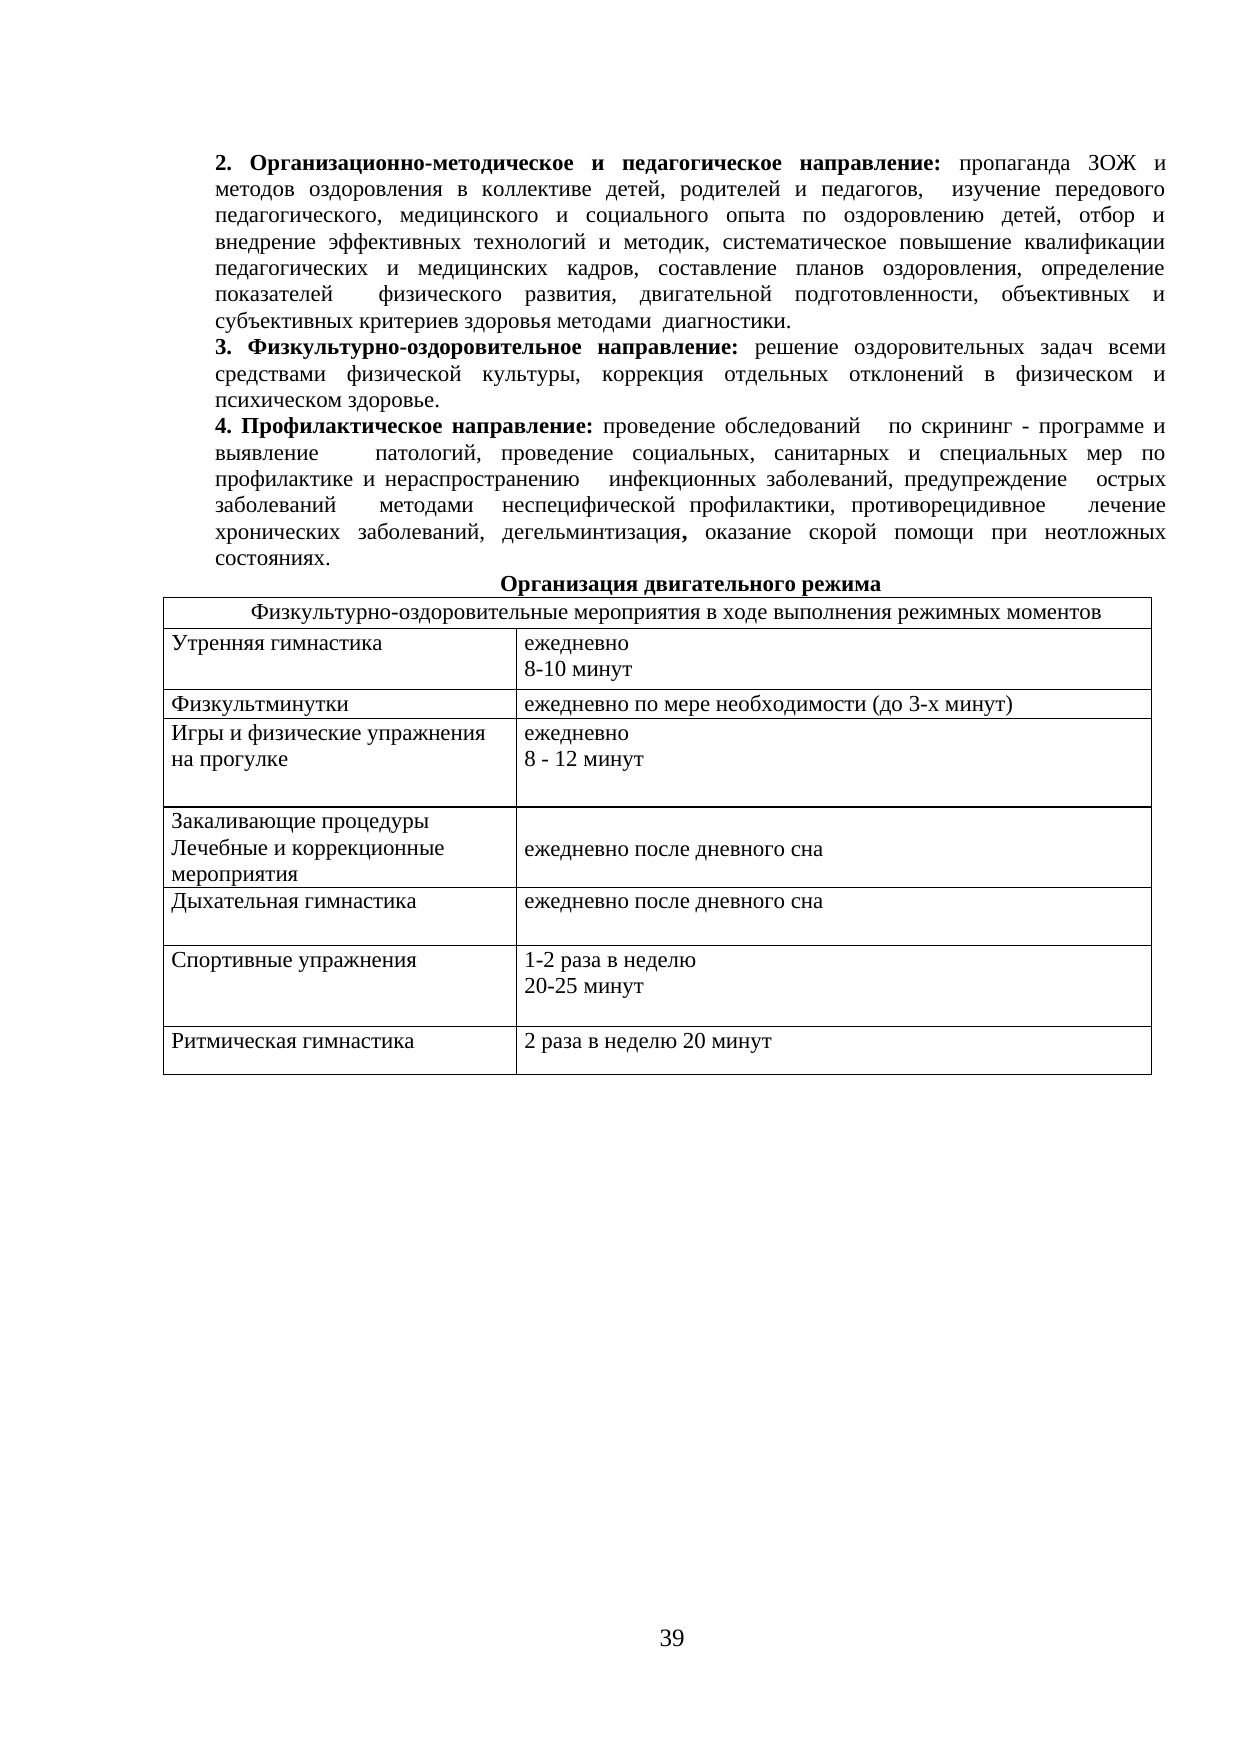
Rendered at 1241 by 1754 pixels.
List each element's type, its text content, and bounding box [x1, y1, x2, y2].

table_cell ежедневно по мере необходимости (до 3-х минут) [517, 690, 1151, 718]
table_cell ежедневно после дневного сна [517, 888, 1151, 944]
text 2. Организационно-методическое и педагогическое направление: пропаганда ЗОЖ и методов оздоровления в коллективе детей, родителей и педагогов, изучение передового педагогического, медицинского и социального опыта по оздоровлению детей, отбор и внедрение эффективных технологий и методик, систематическое повышение квалификации педагогических и медицинских кадров, составление планов оздоровления, определение показателей физического развития, двигательной подготовленности, объективных и субъективных критериев здоровья методами диагностики. [215, 149, 1167, 333]
table_header Физкультурно-оздоровительные мероприятия в ходе выполнения режимных моментов [164, 598, 1151, 627]
table_cell ежедневно после дневного сна [517, 808, 1151, 887]
text 4. Профилактическое направление: проведение обследований по скрининг - программе и выявление патологий, проведение социальных, санитарных и специальных мер по профилактике и нераспространению инфекционных заболеваний, предупреждение острых заболеваний методами неспецифической профилактики, противорецидивное лечение хронических заболеваний, дегельминтизация, оказание скорой помощи при неотложных состояниях. [215, 412, 1167, 570]
table_cell Утренняя гимнастика [164, 629, 516, 689]
table_cell Закаливающие процедуры Лечебные и коррекционные мероприятия [164, 808, 516, 887]
table_cell Физкультминутки [164, 690, 516, 718]
table_cell Игры и физические упражнения на прогулке [164, 719, 516, 806]
table_cell Дыхательная гимнастика [164, 888, 516, 944]
table_cell 2 раза в неделю 20 минут [517, 1027, 1151, 1074]
table_cell Ритмическая гимнастика [164, 1027, 516, 1074]
table_cell ежедневно 8-10 минут [517, 629, 1151, 689]
table_cell Спортивные упражнения [164, 946, 516, 1026]
table_cell 1-2 раза в неделю 20-25 минут [517, 946, 1151, 1026]
text Организация двигательного режима [215, 570, 1167, 597]
table_cell ежедневно 8 - 12 минут [517, 719, 1151, 806]
text 3. Физкультурно-оздоровительное направление: решение оздоровительных задач всеми средствами физической культуры, коррекция отдельных отклонений в физическом и психическом здоровье. [215, 333, 1167, 412]
